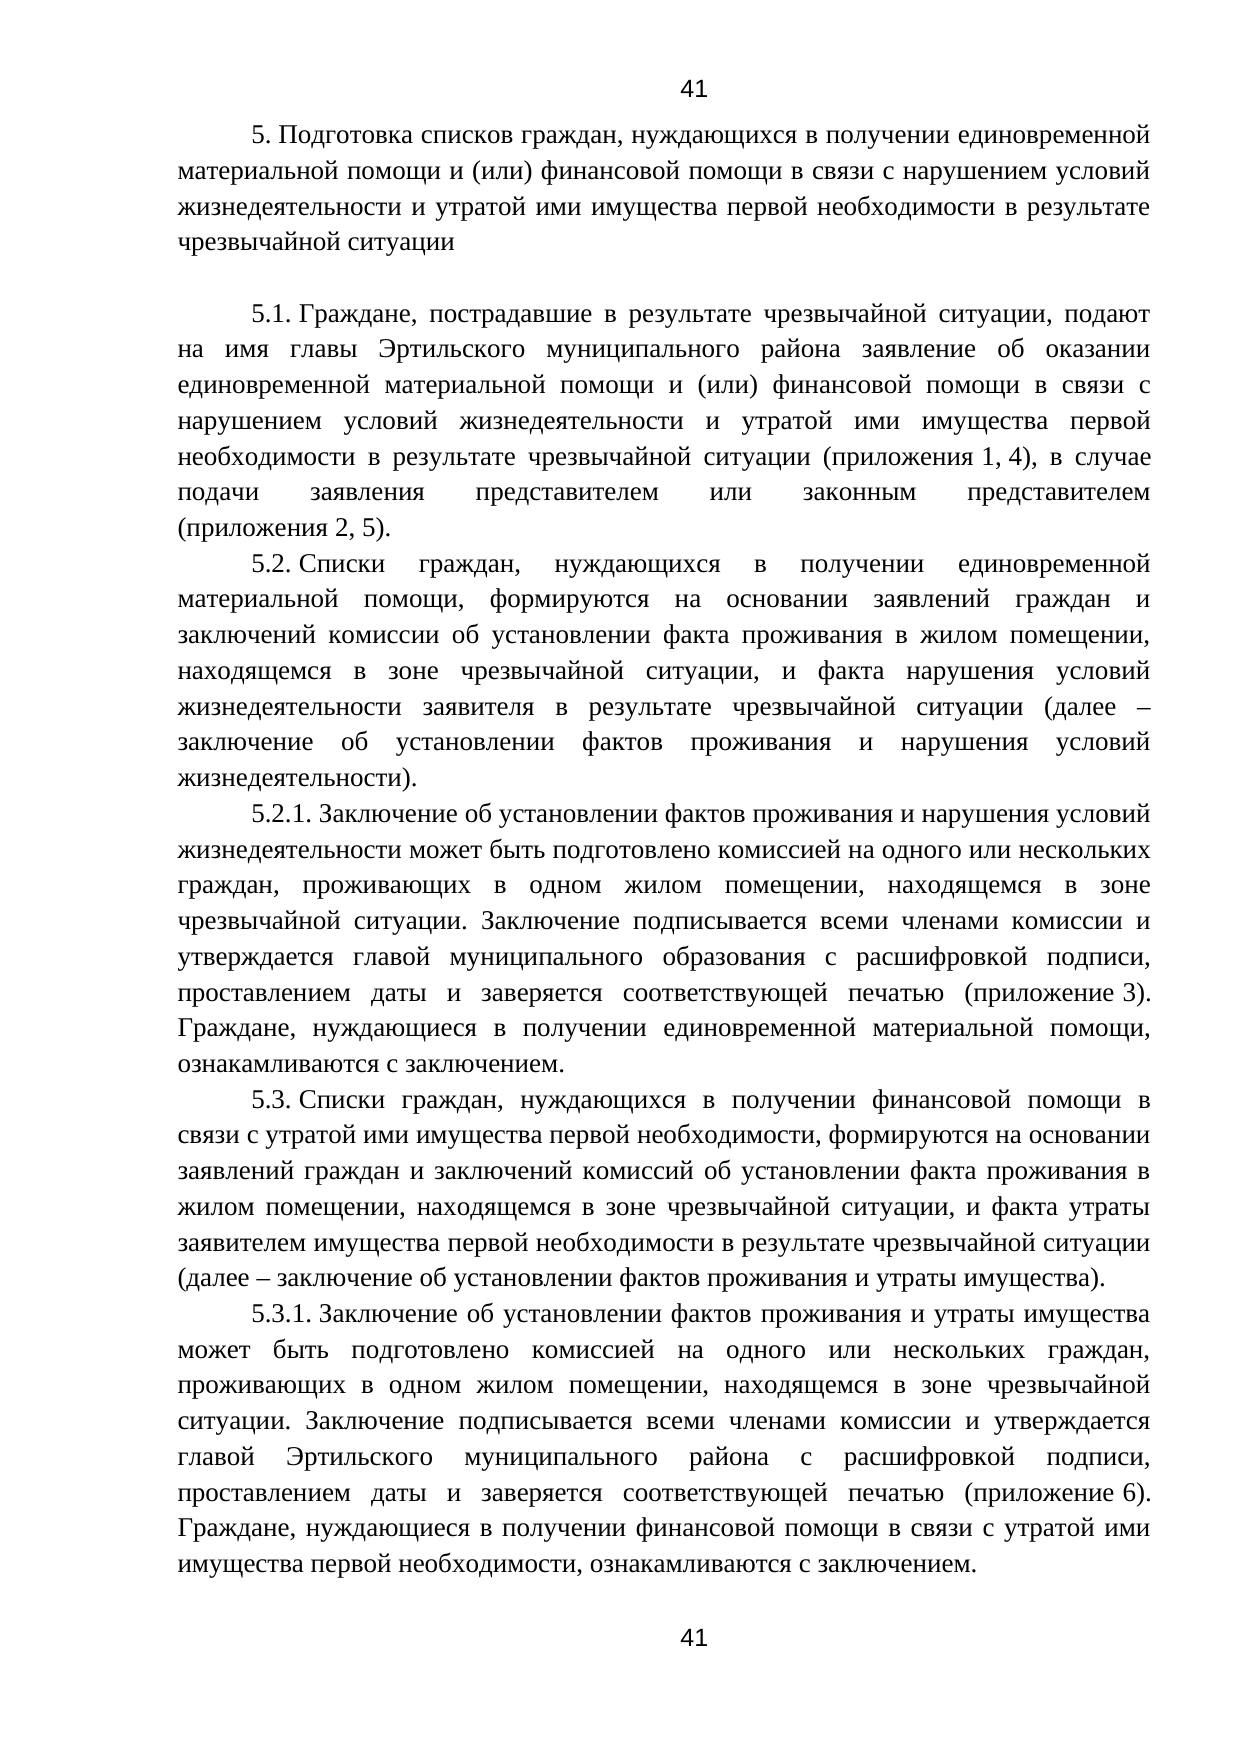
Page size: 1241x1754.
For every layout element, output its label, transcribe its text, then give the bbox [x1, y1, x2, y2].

text 5.2.1. Заключение об установлении фактов проживания и нарушения условий жизнедеятельности может быть подготовлено комиссией на одного или нескольких граждан, проживающих в одном жилом помещении, находящемся в зоне чрезвычайной ситуации. Заключение подписывается всеми членами комиссии и утверждается главой муниципального образования с расшифровкой подписи, проставлением даты и заверяется соответствующей печатью (приложение 3). Граждане, нуждающиеся в получении единовременной материальной помощи, ознакамливаются с заключением. [177, 797, 1152, 1078]
text 5.2. Списки граждан, нуждающихся в получении единовременной материальной помощи, формируются на основании заявлений граждан и заключений комиссии об установлении факта проживания в жилом помещении, находящемся в зоне чрезвычайной ситуации, и факта нарушения условий жизнедеятельности заявителя в результате чрезвычайной ситуации (далее – заключение об установлении фактов проживания и нарушения условий жизнедеятельности). [177, 547, 1152, 792]
text 5. Подготовка списков граждан, нуждающихся в получении единовременной материальной помощи и (или) финансовой помощи в связи с нарушением условий жизнедеятельности и утратой ими имущества первой необходимости в результате чрезвычайной ситуации [177, 118, 1152, 256]
text 5.1. Граждане, пострадавшие в результате чрезвычайной ситуации, подают на имя главы Эртильского муниципального района заявление об оказании единовременной материальной помощи и (или) финансовой помощи в связи с нарушением условий жизнедеятельности и утратой ими имущества первой необходимости в результате чрезвычайной ситуации (приложения 1, 4), в случае подачи заявления представителем или законным представителем (приложения 2, 5). [177, 297, 1152, 542]
text 5.3. Списки граждан, нуждающихся в получении финансовой помощи в связи с утратой ими имущества первой необходимости, формируются на основании заявлений граждан и заключений комиссий об установлении факта проживания в жилом помещении, находящемся в зоне чрезвычайной ситуации, и факта утраты заявителем имущества первой необходимости в результате чрезвычайной ситуации (далее – заключение об установлении фактов проживания и утраты имущества). [177, 1083, 1152, 1293]
text 5.3.1. Заключение об установлении фактов проживания и утраты имущества может быть подготовлено комиссией на одного или нескольких граждан, проживающих в одном жилом помещении, находящемся в зоне чрезвычайной ситуации. Заключение подписывается всеми членами комиссии и утверждается главой Эртильского муниципального района с расшифровкой подписи, проставлением даты и заверяется соответствующей печатью (приложение 6). Граждане, нуждающиеся в получении финансовой помощи в связи с утратой ими имущества первой необходимости, ознакамливаются с заключением. [177, 1297, 1152, 1578]
